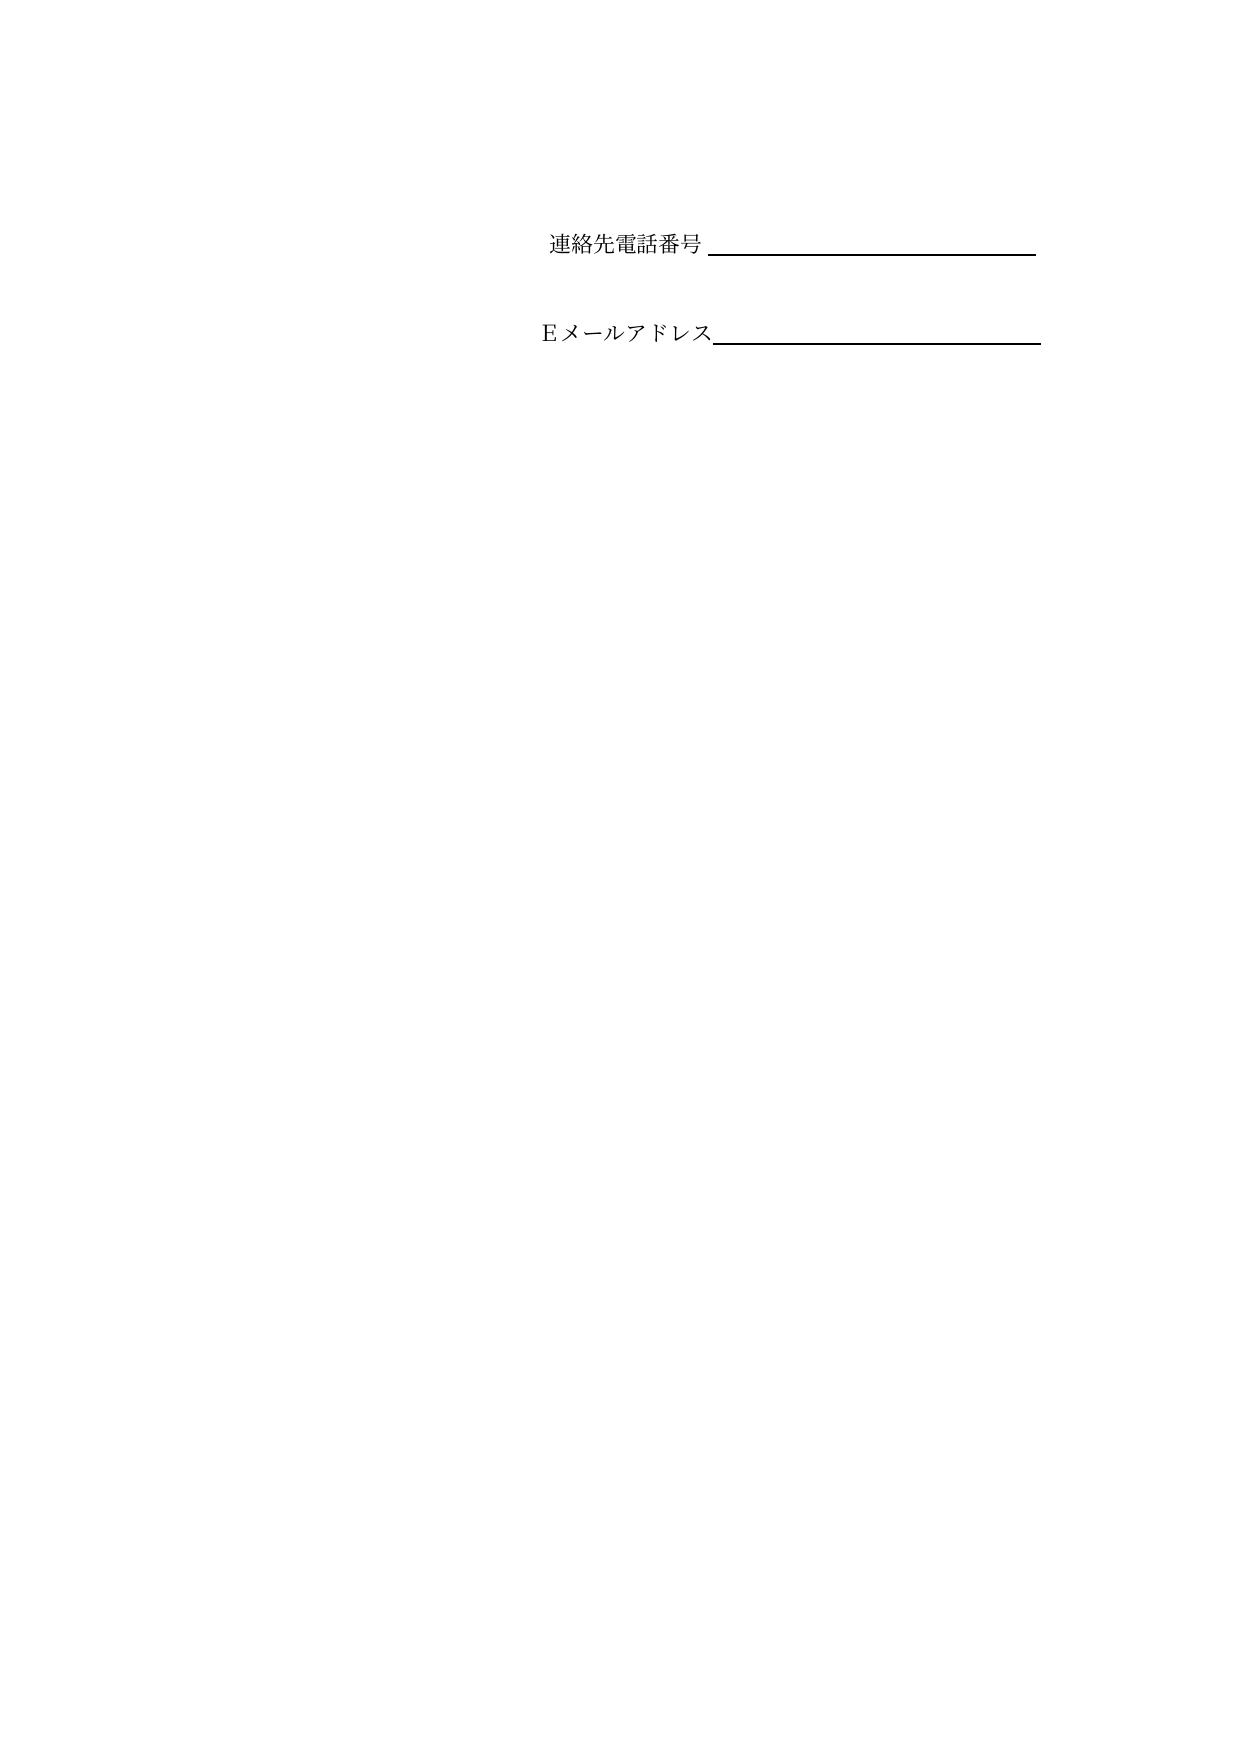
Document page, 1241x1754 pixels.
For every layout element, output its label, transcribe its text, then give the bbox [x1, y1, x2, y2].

text Ｅメールアドレス [177, 302, 1063, 361]
text 連絡先電話番号 [177, 214, 1063, 273]
